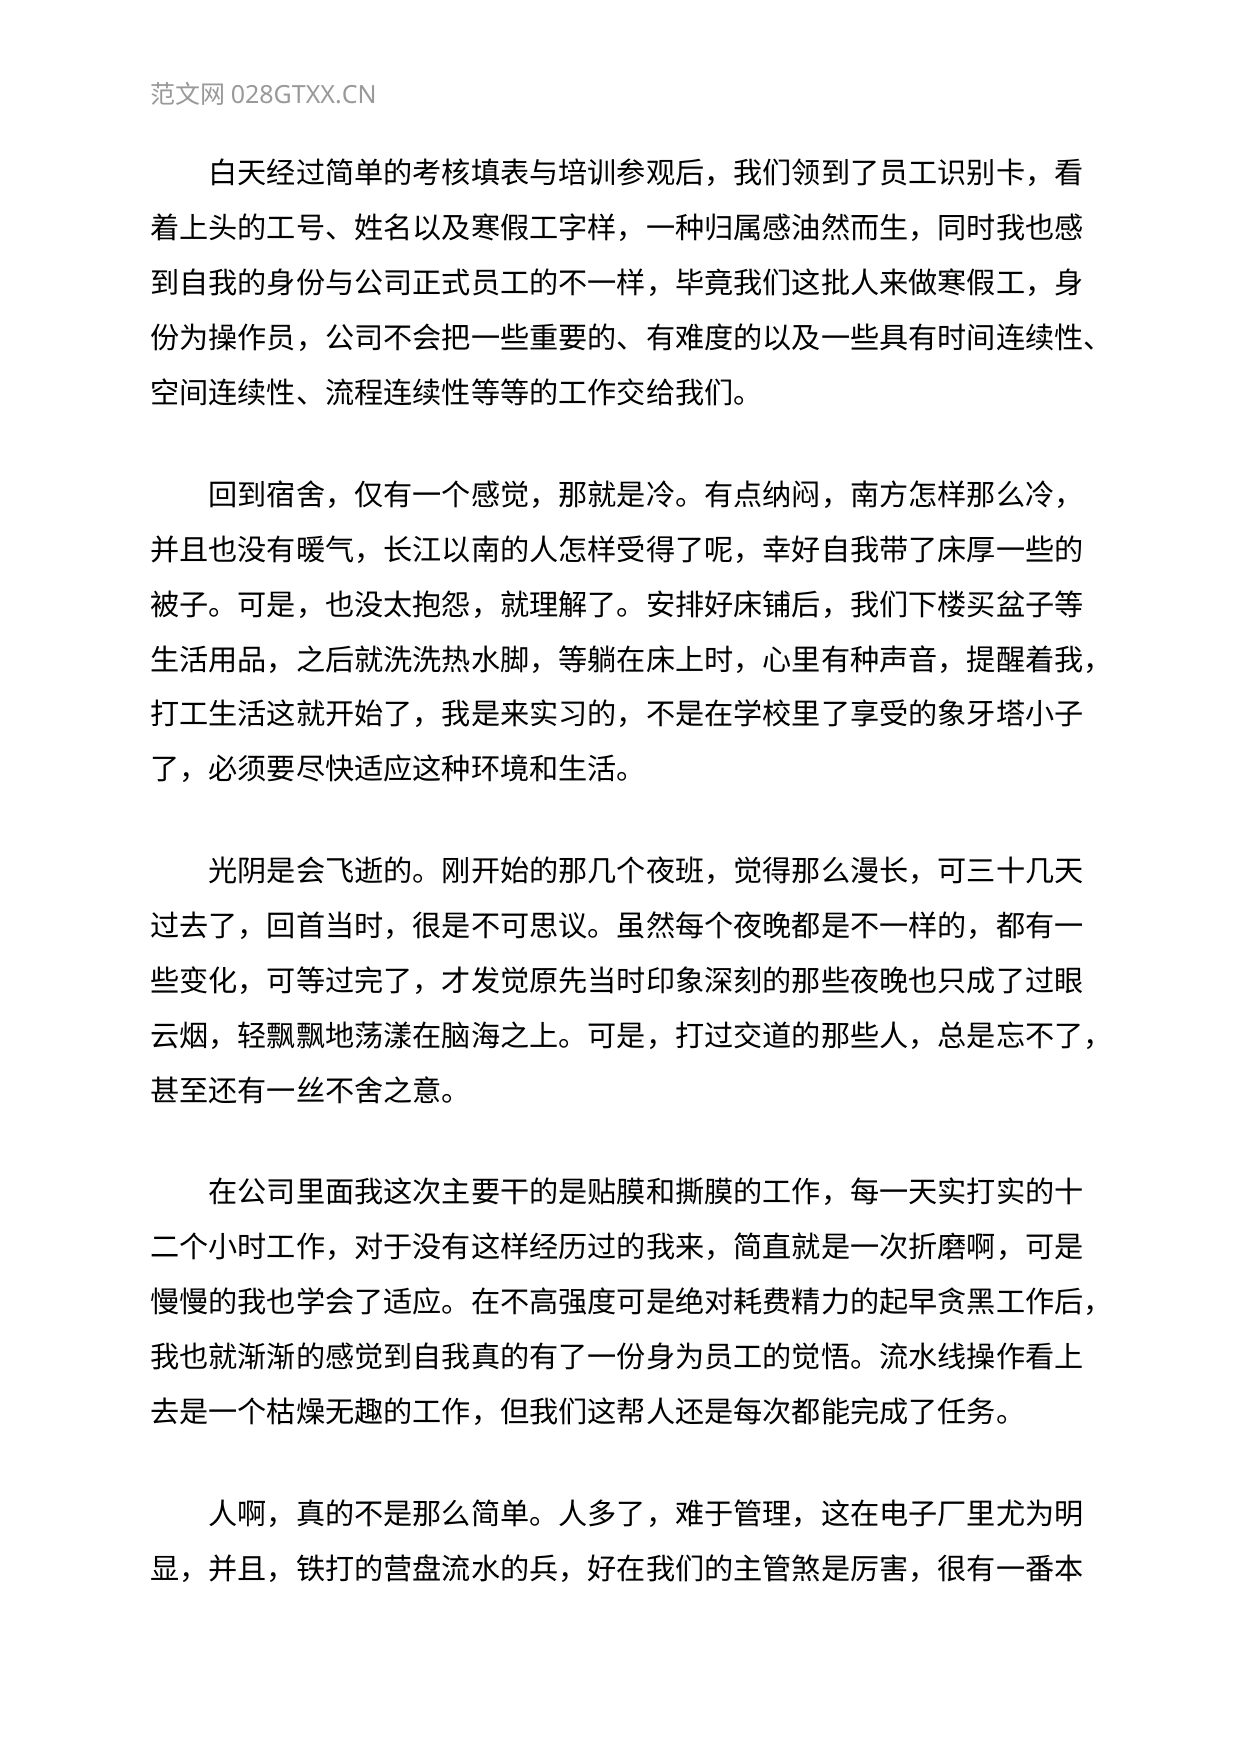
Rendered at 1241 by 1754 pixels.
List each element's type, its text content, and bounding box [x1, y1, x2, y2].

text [150, 1490, 1090, 1587]
text 回到宿舍，仅有一个感觉，那就是冷。有点纳闷，南方怎样那么冷，并且也没有暖气，长江以南的人怎样受得了呢，幸好自我带了床厚一些的被子。可是，也没太抱怨，就理解了。安排好床铺后，我们下楼买盆子等生活用品，之后就洗洗热水脚，等躺在床上时，心里有种声音，提醒着我，打工生活这就开始了，我是来实习的，不是在学校里了享受的象牙塔小子了，必须要尽快适应这种环境和生活。 [150, 471, 1090, 788]
text 光阴是会飞逝的。刚开始的那几个夜班，觉得那么漫长，可三十几天过去了，回首当时，很是不可思议。虽然每个夜晚都是不一样的，都有一些变化，可等过完了，才发觉原先当时印象深刻的那些夜晚也只成了过眼云烟，轻飘飘地荡漾在脑海之上。可是，打过交道的那些人，总是忘不了，甚至还有一丝不舍之意。 [150, 848, 1090, 1109]
text 白天经过简单的考核填表与培训参观后，我们领到了员工识别卡，看着上头的工号、姓名以及寒假工字样，一种归属感油然而生，同时我也感到自我的身份与公司正式员工的不一样，毕竟我们这批人来做寒假工，身份为操作员，公司不会把一些重要的、有难度的以及一些具有时间连续性、空间连续性、流程连续性等等的工作交给我们。 [150, 150, 1090, 412]
text 在公司里面我这次主要干的是贴膜和撕膜的工作，每一天实打实的十二个小时工作，对于没有这样经历过的我来，简直就是一次折磨啊，可是慢慢的我也学会了适应。在不高强度可是绝对耗费精力的起早贪黑工作后，我也就渐渐的感觉到自我真的有了一份身为员工的觉悟。流水线操作看上去是一个枯燥无趣的工作，但我们这帮人还是每次都能完成了任务。 [150, 1169, 1090, 1431]
